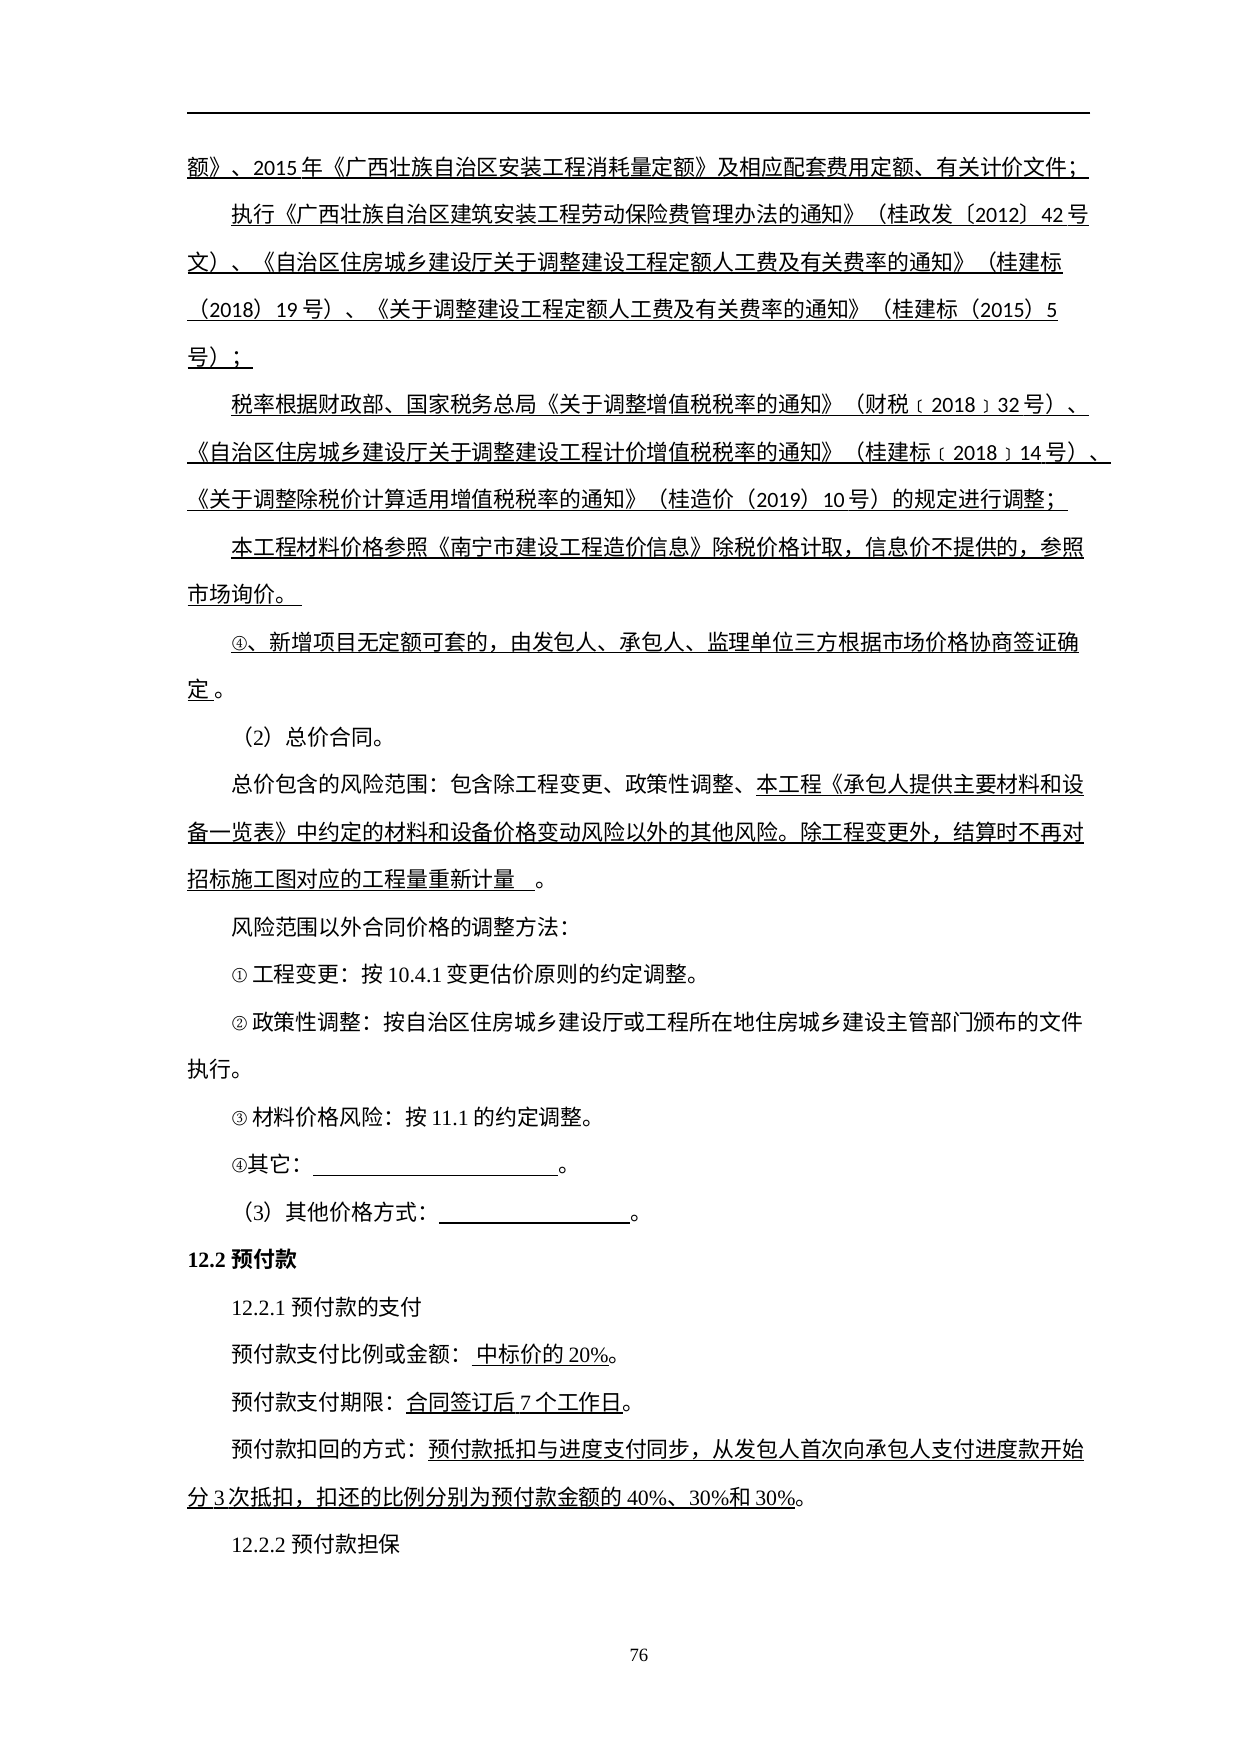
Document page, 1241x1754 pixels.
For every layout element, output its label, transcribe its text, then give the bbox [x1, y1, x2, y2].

text ①工程变更：按10.4.1变更估价原则的约定调整。 [187, 957, 1090, 989]
text ④其它： 。 [187, 1147, 1090, 1179]
text 税率根据财政部、国家税务总局《关于调整增值税税率的通知》（财税﹝2018﹞32号）、《自治区住房城乡建设厅关于调整建设工程计价增值税税率的通知》（桂建标﹝2018﹞14号）、《关于调整除税价计算适用增值税税率的通知》（桂造价（2019）10号）的规定进行调整； [187, 387, 1090, 462]
text （3）其他价格方式： 。 [187, 1195, 1090, 1227]
text ③材料价格风险：按11.1的约定调整。 [187, 1100, 1090, 1132]
text 12.2.2 预付款担保 [187, 1527, 1090, 1559]
text 预付款支付比例或金额： 中标价的20%。 [187, 1337, 1090, 1369]
text 税率根据财政部、国家税务总局《关于调整增值税税率的通知》（财税﹝2018﹞32号）、《自治区住房城乡建设厅关于调整建设工程计价增值税税率的通知》（桂建标﹝2018﹞14号）、《关于调整除税价计算适用增值税税率的通知》（桂造价（2019）10号）的规定进行调整； [187, 464, 1090, 514]
text （2）总价合同。 [187, 720, 1090, 752]
text ②政策性调整：按自治区住房城乡建设厅或工程所在地住房城乡建设主管部门颁布的文件执行。 [187, 1005, 1090, 1084]
text 执行《广西壮族自治区建筑安装工程劳动保险费管理办法的通知》（桂政发〔2012〕42号文）、《自治区住房城乡建设厅关于调整建设工程定额人工费及有关费率的通知》（桂建标（2018）19号）、《关于调整建设工程定额人工费及有关费率的通知》（桂建标（2015）5号）； [187, 197, 1090, 372]
text 本工程材料价格参照《南宁市建设工程造价信息》除税价格计取，信息价不提供的，参照市场询价。 [187, 530, 1090, 609]
text ④、新增项目无定额可套的，由发包人、承包人、监理单位三方根据市场价格协商签证确定 。 [187, 625, 1090, 704]
text 风险范围以外合同价格的调整方法： [187, 910, 1090, 942]
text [187, 150, 1090, 182]
subtitle 12.2 预付款 [187, 1242, 1090, 1274]
text 总价包含的风险范围：包含除工程变更、政策性调整、本工程《承包人提供主要材料和设备一览表》中约定的材料和设备价格变动风险以外的其他风险。除工程变更外，结算时不再对招标施工图对应的工程量重新计量 。 [187, 767, 1090, 894]
text 预付款支付期限：合同签订后7个工作日。 [187, 1385, 1090, 1417]
text 预付款扣回的方式：预付款抵扣与进度支付同步，从发包人首次向承包人支付进度款开始分3次抵扣，扣还的比例分别为预付款金额的40%、30%和30%。 [187, 1432, 1090, 1512]
text 12.2.1 预付款的支付 [187, 1290, 1090, 1322]
